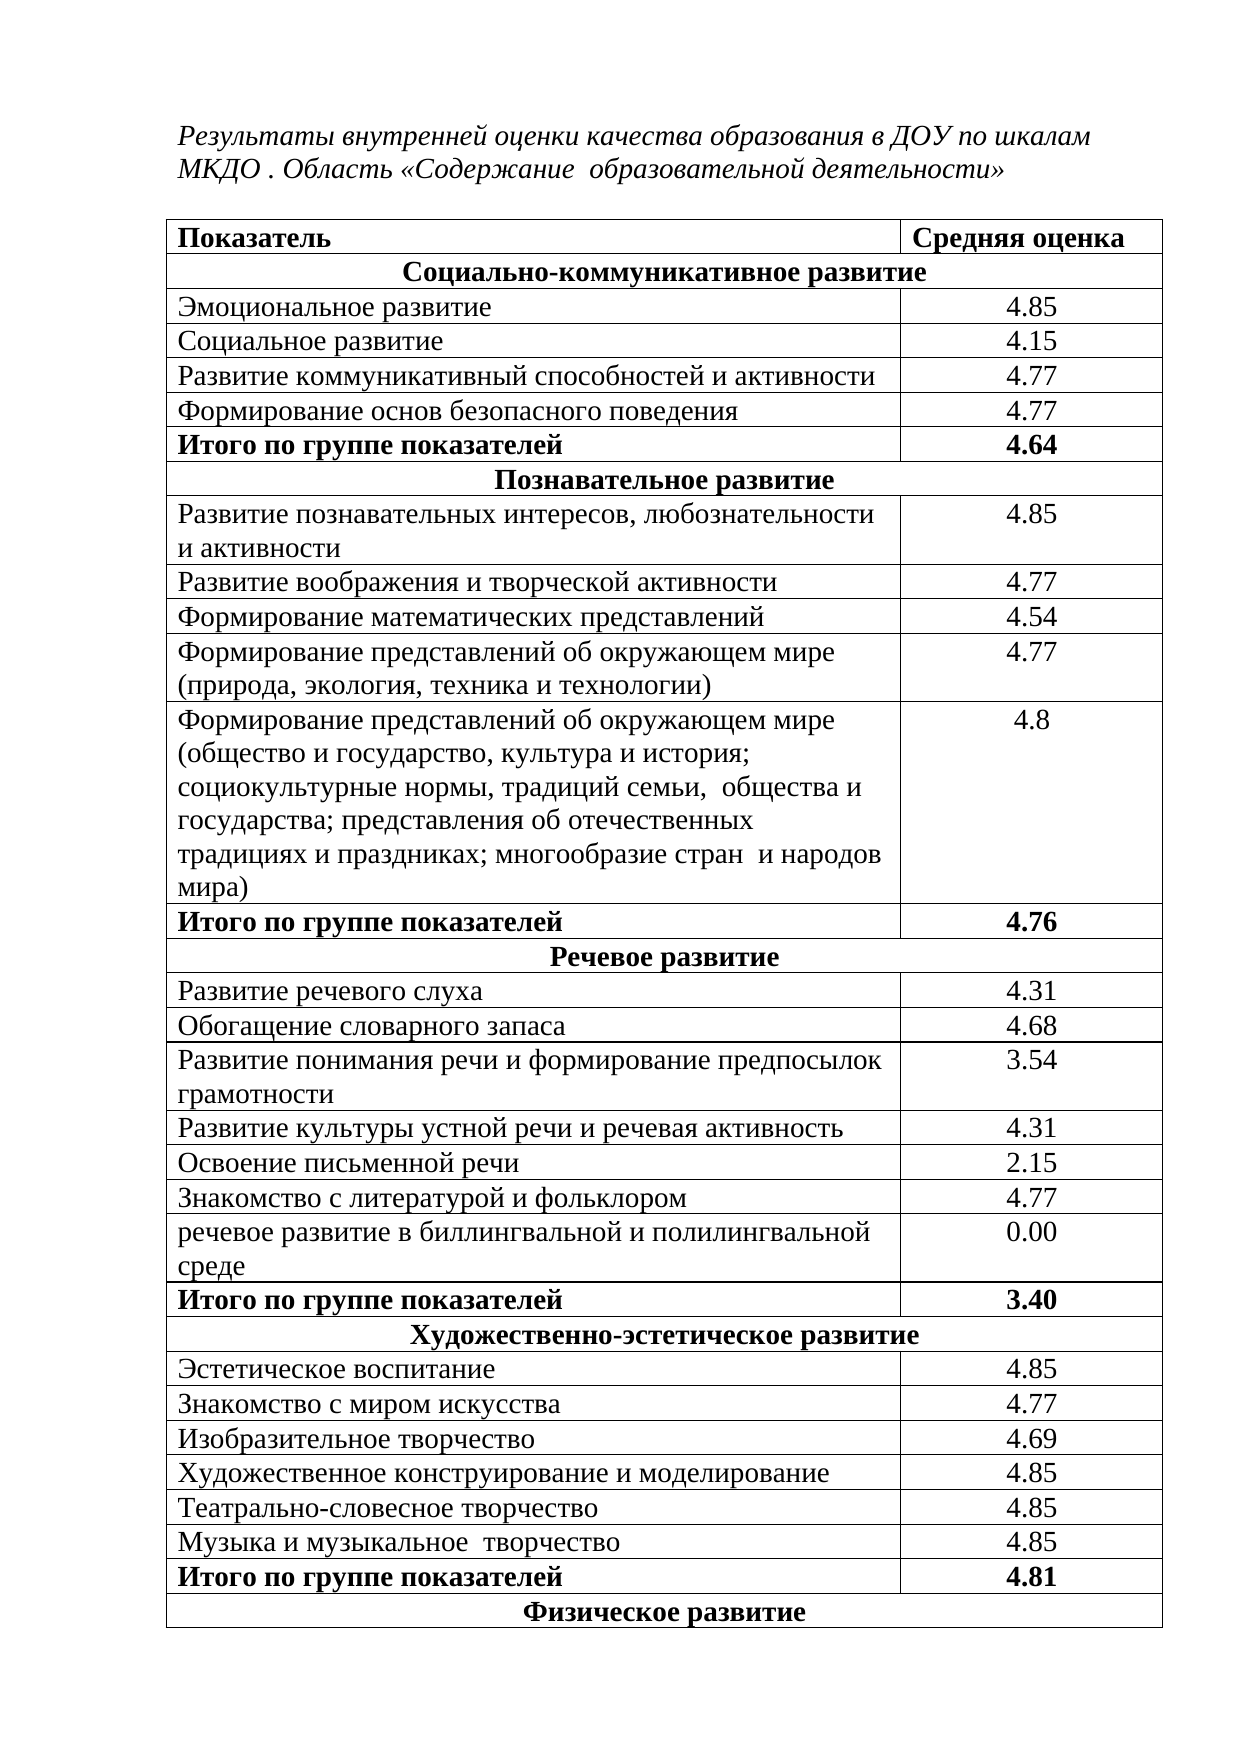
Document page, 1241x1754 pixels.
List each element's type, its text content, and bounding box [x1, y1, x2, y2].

table_cell 4.77 [901, 1386, 1162, 1420]
table_cell Изобразительное творчество [167, 1421, 900, 1454]
table_cell Формирование математических представлений [167, 599, 900, 633]
table_cell Обогащение словарного запаса [167, 1008, 900, 1041]
table_cell Речевое развитие [167, 939, 1162, 972]
text Результаты внутренней оценки качества образования в ДОУ по шкалам МКДО . Область «Содержание образовательной деятельности» [177, 118, 1152, 185]
table_cell Развитие понимания речи и формирование предпосылок грамотности [167, 1043, 900, 1109]
table_cell Формирование основ безопасного поведения [167, 393, 900, 426]
table_cell 4.77 [901, 634, 1162, 701]
table_cell 4.77 [901, 565, 1162, 598]
table_cell Формирование представлений об окружающем мире (общество и государство, культура и история; социокультурные нормы, традиций семьи, общества и государства; представления об отечественных традициях и праздниках; многообразие стран и народов мира) [167, 702, 900, 903]
table_cell 4.31 [901, 973, 1162, 1007]
table_cell Социальное развитие [167, 324, 900, 357]
table_cell Художественное конструирование и моделирование [167, 1455, 900, 1489]
table_cell 4.31 [901, 1111, 1162, 1144]
table_cell Итого по группе показателей [167, 1283, 900, 1316]
table_cell 4.76 [901, 904, 1162, 938]
table_cell 4.85 [901, 1455, 1162, 1489]
table_cell Итого по группе показателей [167, 427, 900, 461]
table_cell 4.85 [901, 1352, 1162, 1385]
table_cell Социально-коммуникативное развитие [167, 254, 1162, 288]
table_cell Итого по группе показателей [167, 904, 900, 938]
table_cell Формирование представлений об окружающем мире (природа, экология, техника и технологии) [167, 634, 900, 701]
table_cell 4.85 [901, 1525, 1162, 1558]
table_cell Знакомство с литературой и фольклором [167, 1180, 900, 1213]
table_cell 3.40 [901, 1283, 1162, 1316]
table_cell 3.54 [901, 1043, 1162, 1109]
table_cell Художественно-эстетическое развитие [167, 1317, 1162, 1351]
table_cell 4.85 [901, 496, 1162, 563]
table_header Средняя оценка [901, 220, 1162, 253]
table_cell речевое развитие в биллингвальной и полилингвальной среде [167, 1214, 900, 1281]
table_cell Развитие познавательных интересов, любознательности и активности [167, 496, 900, 563]
table_cell 4.69 [901, 1421, 1162, 1454]
table_cell Эмоциональное развитие [167, 289, 900, 322]
table_cell 4.77 [901, 1180, 1162, 1213]
table_cell Освоение письменной речи [167, 1145, 900, 1179]
table_cell Итого по группе показателей [167, 1559, 900, 1593]
table_cell Знакомство с миром искусства [167, 1386, 900, 1420]
table_cell 4.8 [901, 702, 1162, 903]
table_cell Развитие речевого слуха [167, 973, 900, 1007]
table_cell Развитие коммуникативный способностей и активности [167, 358, 900, 392]
table_cell 4.85 [901, 289, 1162, 322]
table_cell 0.00 [901, 1214, 1162, 1281]
table_cell 4.77 [901, 393, 1162, 426]
table_cell 4.64 [901, 427, 1162, 461]
table_cell Познавательное развитие [167, 462, 1162, 495]
table_cell 4.85 [901, 1490, 1162, 1523]
table_cell Музыка и музыкальное творчество [167, 1525, 900, 1558]
table_cell 4.77 [901, 358, 1162, 392]
table_cell Физическое развитие [167, 1594, 1162, 1627]
table_cell Развитие культуры устной речи и речевая активность [167, 1111, 900, 1144]
table_cell Театрально-словесное творчество [167, 1490, 900, 1523]
table_cell 4.68 [901, 1008, 1162, 1041]
table_header Показатель [167, 220, 900, 253]
table_cell 2.15 [901, 1145, 1162, 1179]
table_cell 4.81 [901, 1559, 1162, 1593]
table_cell Эстетическое воспитание [167, 1352, 900, 1385]
table_cell 4.15 [901, 324, 1162, 357]
table_cell 4.54 [901, 599, 1162, 633]
table_cell Развитие воображения и творческой активности [167, 565, 900, 598]
